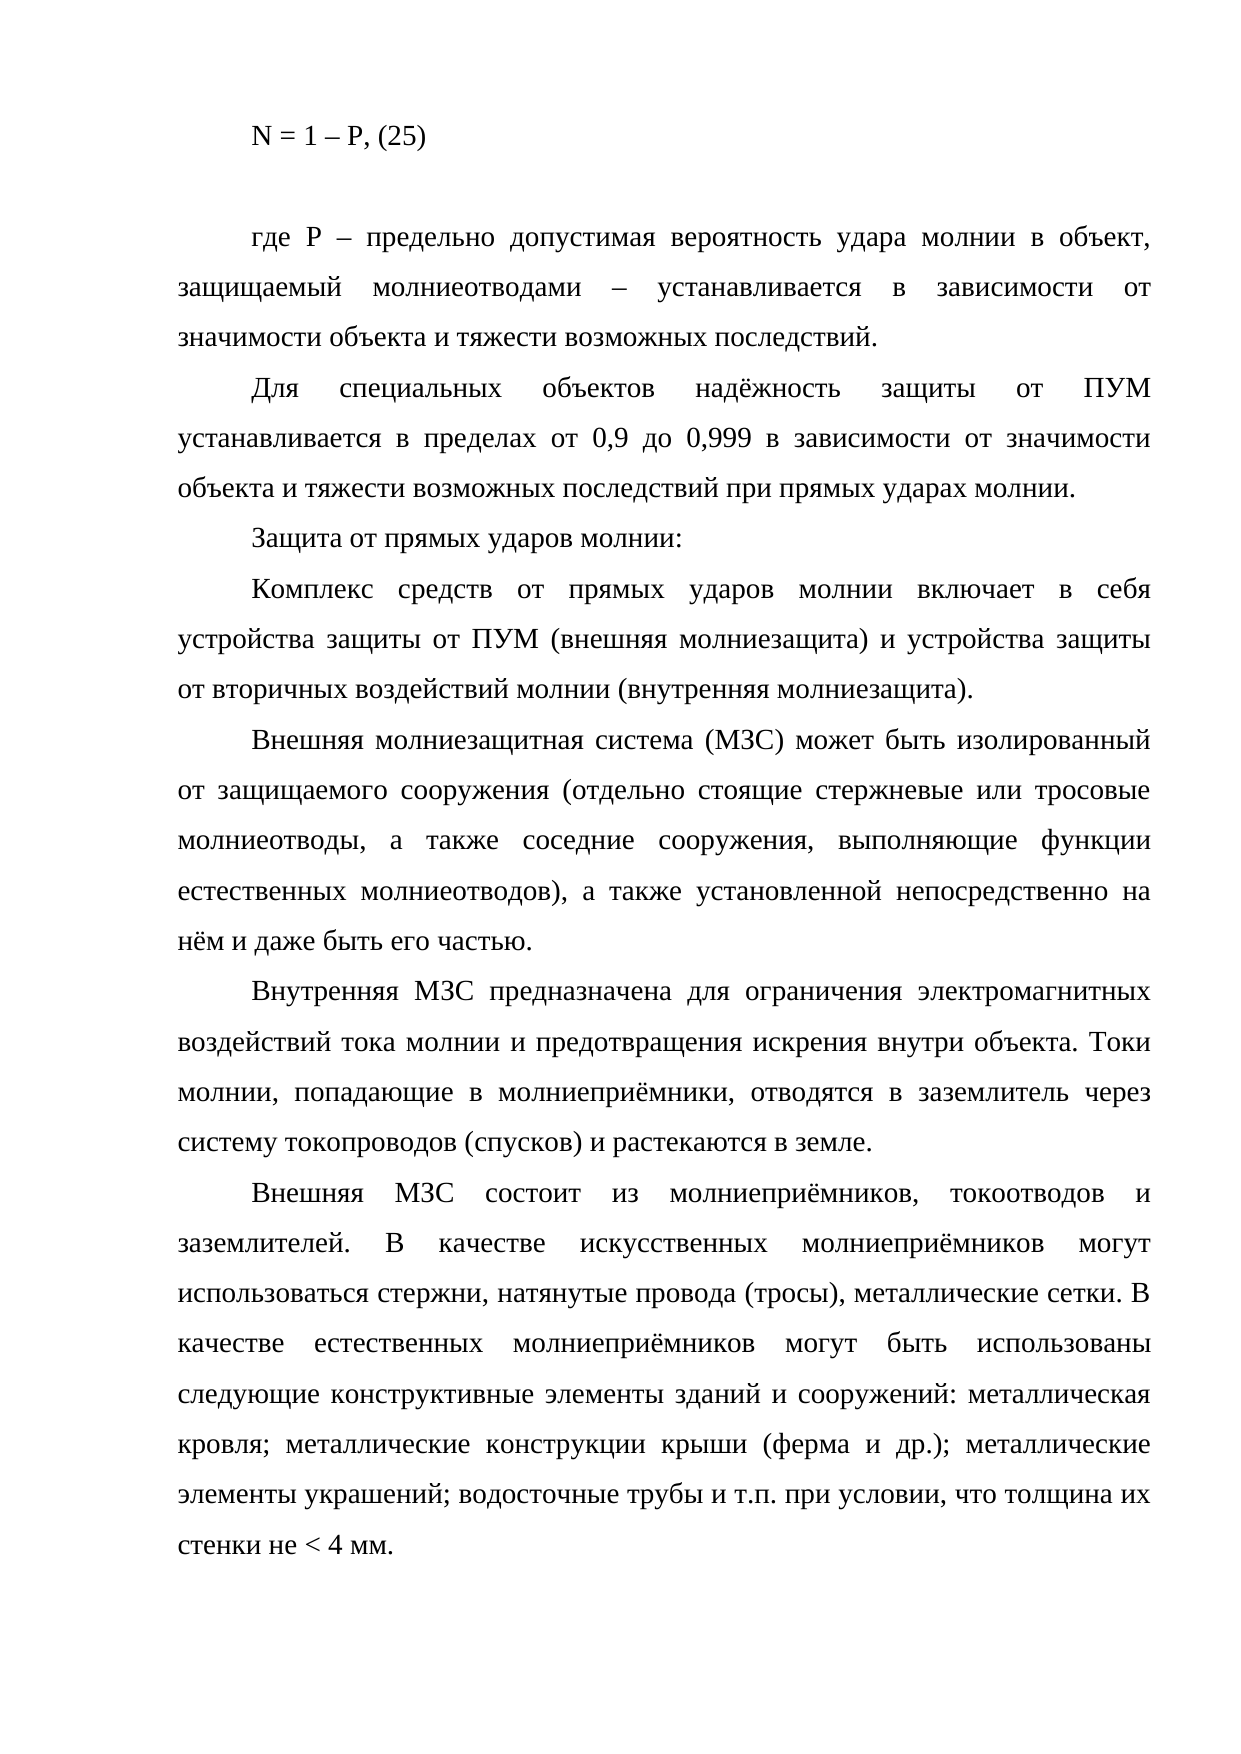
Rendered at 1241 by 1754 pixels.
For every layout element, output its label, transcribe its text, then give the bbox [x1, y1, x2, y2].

text Внешняя молниезащитная система (МЗС) может быть изолированный от защищаемого сооружения (отдельно стоящие стержневые или тросовые молниеотводы, а также соседние сооружения, выполняющие функции естественных молниеотводов), а также установленной непосредственно на нём и даже быть его частью. [177, 722, 1152, 957]
text Внутренняя МЗС предназначена для ограничения электромагнитных воздействий тока молнии и предотвращения искрения внутри объекта. Токи молнии, попадающие в молниеприёмники, отводятся в заземлитель через систему токопроводов (спусков) и растекаются в земле. [177, 973, 1152, 1158]
text Внешняя МЗС состоит из молниеприёмников, токоотводов и заземлителей. В качестве искусственных молниеприёмников могут использоваться стержни, натянутые провода (тросы), металлические сетки. В качестве естественных молниеприёмников могут быть использованы следующие конструктивные элементы зданий и сооружений: металлическая кровля; металлические конструкции крыши (ферма и др.); металлические элементы украшений; водосточные трубы и т.п. при условии, что толщина их стенки не < 4 мм. [177, 1175, 1152, 1560]
text Защита от прямых ударов молнии: [177, 521, 1152, 554]
text N = 1 – Р, (25) [177, 118, 1152, 152]
text где Р – предельно допустимая вероятность удара молнии в объект, защищаемый молниеотводами – устанавливается в зависимости от значимости объекта и тяжести возможных последствий. [177, 219, 1152, 353]
text Комплекс средств от прямых ударов молнии включает в себя устройства защиты от ПУМ (внешняя молниезащита) и устройства защиты от вторичных воздействий молнии (внутренняя молниезащита). [177, 571, 1152, 705]
text Для специальных объектов надёжность защиты от ПУМ устанавливается в пределах от 0,9 до 0,999 в зависимости от значимости объекта и тяжести возможных последствий при прямых ударах молнии. [177, 370, 1152, 504]
